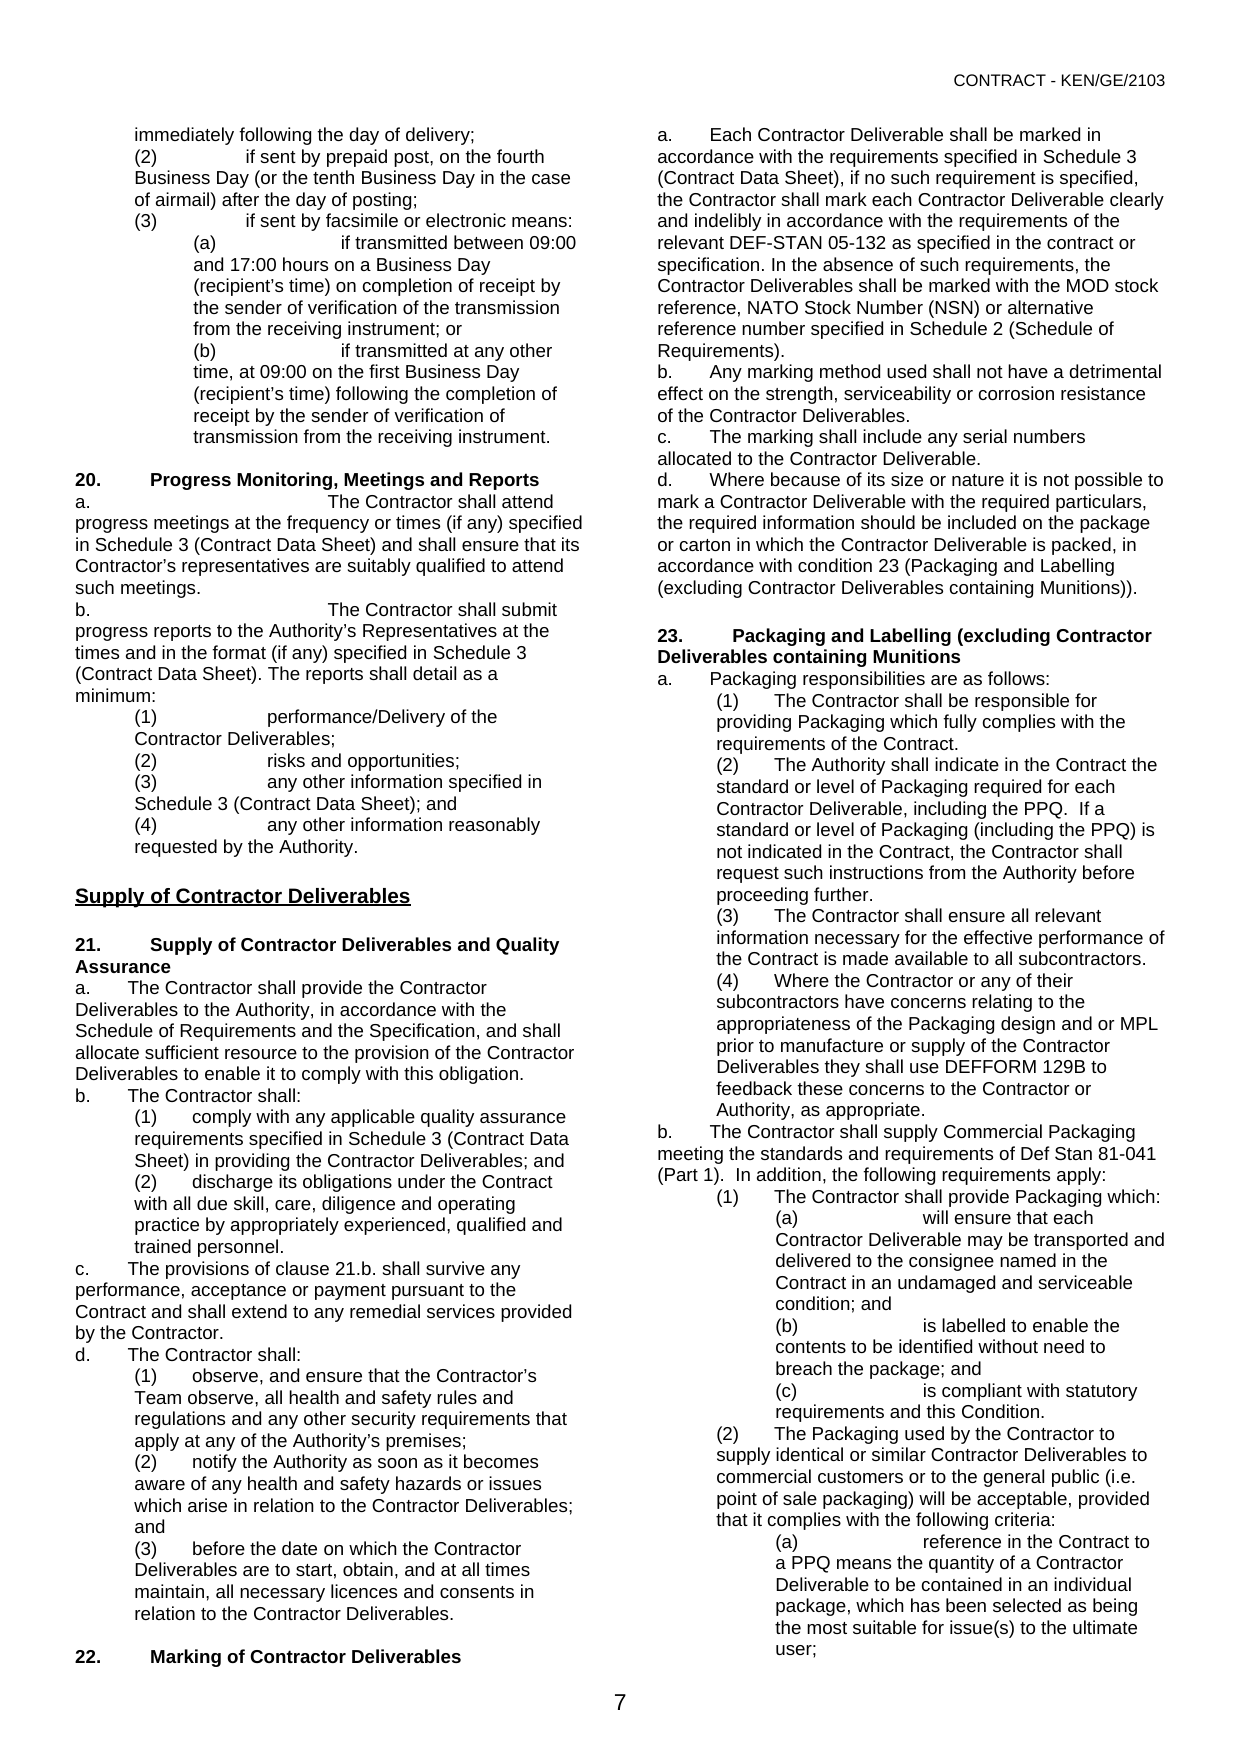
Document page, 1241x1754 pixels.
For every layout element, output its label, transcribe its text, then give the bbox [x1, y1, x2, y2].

list The Contractor shall submit progress reports to the Authority’s Representatives at the times and in the format (if any) specified in Schedule 3 (Contract Data Sheet). The reports shall detail as a minimum: [75, 598, 583, 706]
list The Contractor shall ensure all relevant information necessary for the effective performance of the Contract is made available to all subcontractors. [716, 905, 1165, 970]
subtitle Progress Monitoring, Meetings and Reports [75, 469, 583, 491]
list if transmitted at any other time, at 09:00 on the first Business Day (recipient’s time) following the completion of receipt by the sender of verification of transmission from the receiving instrument. [193, 340, 583, 447]
list The marking shall include any serial numbers allocated to the Contractor Deliverable. [657, 426, 1165, 469]
list reference in the Contract to a PPQ means the quantity of a Contractor Deliverable to be contained in an individual package, which has been selected as being the most suitable for issue(s) to the ultimate user; [775, 1530, 1165, 1660]
list The Authority shall indicate in the Contract the standard or level of Packaging required for each Contractor Deliverable, including the PPQ. If a standard or level of Packaging (including the PPQ) is not indicated in the Contract, the Contractor shall request such instructions from the Authority before proceeding further. [716, 754, 1165, 905]
list The Contractor shall: [75, 1343, 583, 1365]
subtitle Supply of Contractor Deliverables [75, 883, 583, 934]
list any other information reasonably requested by the Authority. [134, 814, 583, 883]
list if transmitted between 09:00 and 17:00 hours on a Business Day (recipient’s time) on completion of receipt by the sender of verification of the transmission from the receiving instrument; or [193, 232, 583, 340]
list is labelled to enable the contents to be identified without need to breach the package; and [775, 1315, 1165, 1379]
list risks and opportunities; [134, 749, 583, 771]
list is compliant with statutory requirements and this Condition. [775, 1379, 1165, 1423]
list before the date on which the Contractor Deliverables are to start, obtain, and at all times maintain, all necessary licences and consents in relation to the Contractor Deliverables. [134, 1538, 583, 1624]
list notify the Authority as soon as it becomes aware of any health and safety hazards or issues which arise in relation to the Contractor Deliverables; and [134, 1451, 583, 1538]
list will ensure that each Contractor Deliverable may be transported and delivered to the consignee named in the Contract in an undamaged and serviceable condition; and [775, 1207, 1165, 1315]
subtitle Supply of Contractor Deliverables and Quality Assurance [75, 934, 583, 977]
list Where because of its size or nature it is not possible to mark a Contractor Deliverable with the required particulars, the required information should be included on the package or carton in which the Contractor Deliverable is packed, in accordance with condition 23 (Packaging and Labelling (excluding Contractor Deliverables containing Munitions)). [657, 469, 1165, 625]
list The Contractor shall: [75, 1085, 583, 1106]
list if sent by facsimile or electronic means: [134, 210, 583, 232]
list The Contractor shall be responsible for providing Packaging which fully complies with the requirements of the Contract. [716, 689, 1165, 754]
list The Contractor shall attend progress meetings at the frequency or times (if any) specified in Schedule 3 (Contract Data Sheet) and shall ensure that its Contractor’s representatives are suitably qualified to attend such meetings. [75, 491, 583, 598]
list The Contractor shall provide the Contractor Deliverables to the Authority, in accordance with the Schedule of Requirements and the Specification, and shall allocate sufficient resource to the provision of the Contractor Deliverables to enable it to comply with this obligation. [75, 977, 583, 1085]
list The provisions of clause 21.b. shall survive any performance, acceptance or payment pursuant to the Contract and shall extend to any remedial services provided by the Contractor. [75, 1257, 583, 1343]
list Packaging responsibilities are as follows: [657, 668, 1165, 689]
subtitle Packaging and Labelling (excluding Contractor Deliverables containing Munitions [657, 625, 1165, 668]
list The Contractor shall supply Commercial Packaging meeting the standards and requirements of Def Stan 81-041 (Part 1). In addition, the following requirements apply: [657, 1121, 1165, 1185]
list Each Contractor Deliverable shall be marked in accordance with the requirements specified in Schedule 3 (Contract Data Sheet), if no such requirement is specified, the Contractor shall mark each Contractor Deliverable clearly and indelibly in accordance with the requirements of the relevant DEF-STAN 05-132 as specified in the contract or specification. In the absence of such requirements, the Contractor Deliverables shall be marked with the MOD stock reference, NATO Stock Number (NSN) or alternative reference number specified in Schedule 2 (Schedule of Requirements). [657, 124, 1165, 361]
list if sent by prepaid post, on the fourth Business Day (or the tenth Business Day in the case of airmail) after the day of posting; [134, 146, 583, 210]
list comply with any applicable quality assurance requirements specified in Schedule 3 (Contract Data Sheet) in providing the Contractor Deliverables; and [134, 1106, 583, 1171]
list any other information specified in Schedule 3 (Contract Data Sheet); and [134, 771, 583, 814]
list The Packaging used by the Contractor to supply identical or similar Contractor Deliverables to commercial customers or to the general public (i.e. point of sale packaging) will be acceptable, provided that it complies with the following criteria: [716, 1423, 1165, 1530]
list The Contractor shall provide Packaging which: [716, 1185, 1165, 1207]
list Where the Contractor or any of their subcontractors have concerns relating to the appropriateness of the Packaging design and or MPL prior to manufacture or supply of the Contractor Deliverables they shall use DEFFORM 129B to feedback these concerns to the Contractor or Authority, as appropriate. [716, 970, 1165, 1121]
subtitle Marking of Contractor Deliverables [75, 1645, 583, 1667]
list performance/Delivery of the Contractor Deliverables; [134, 706, 583, 749]
list discharge its obligations under the Contract with all due skill, care, diligence and operating practice by appropriately experienced, qualified and trained personnel. [134, 1171, 583, 1257]
list Any marking method used shall not have a detrimental effect on the strength, serviceability or corrosion resistance of the Contractor Deliverables. [657, 361, 1165, 426]
list observe, and ensure that the Contractor’s Team observe, all health and safety rules and regulations and any other security requirements that apply at any of the Authority’s premises; [134, 1365, 583, 1451]
